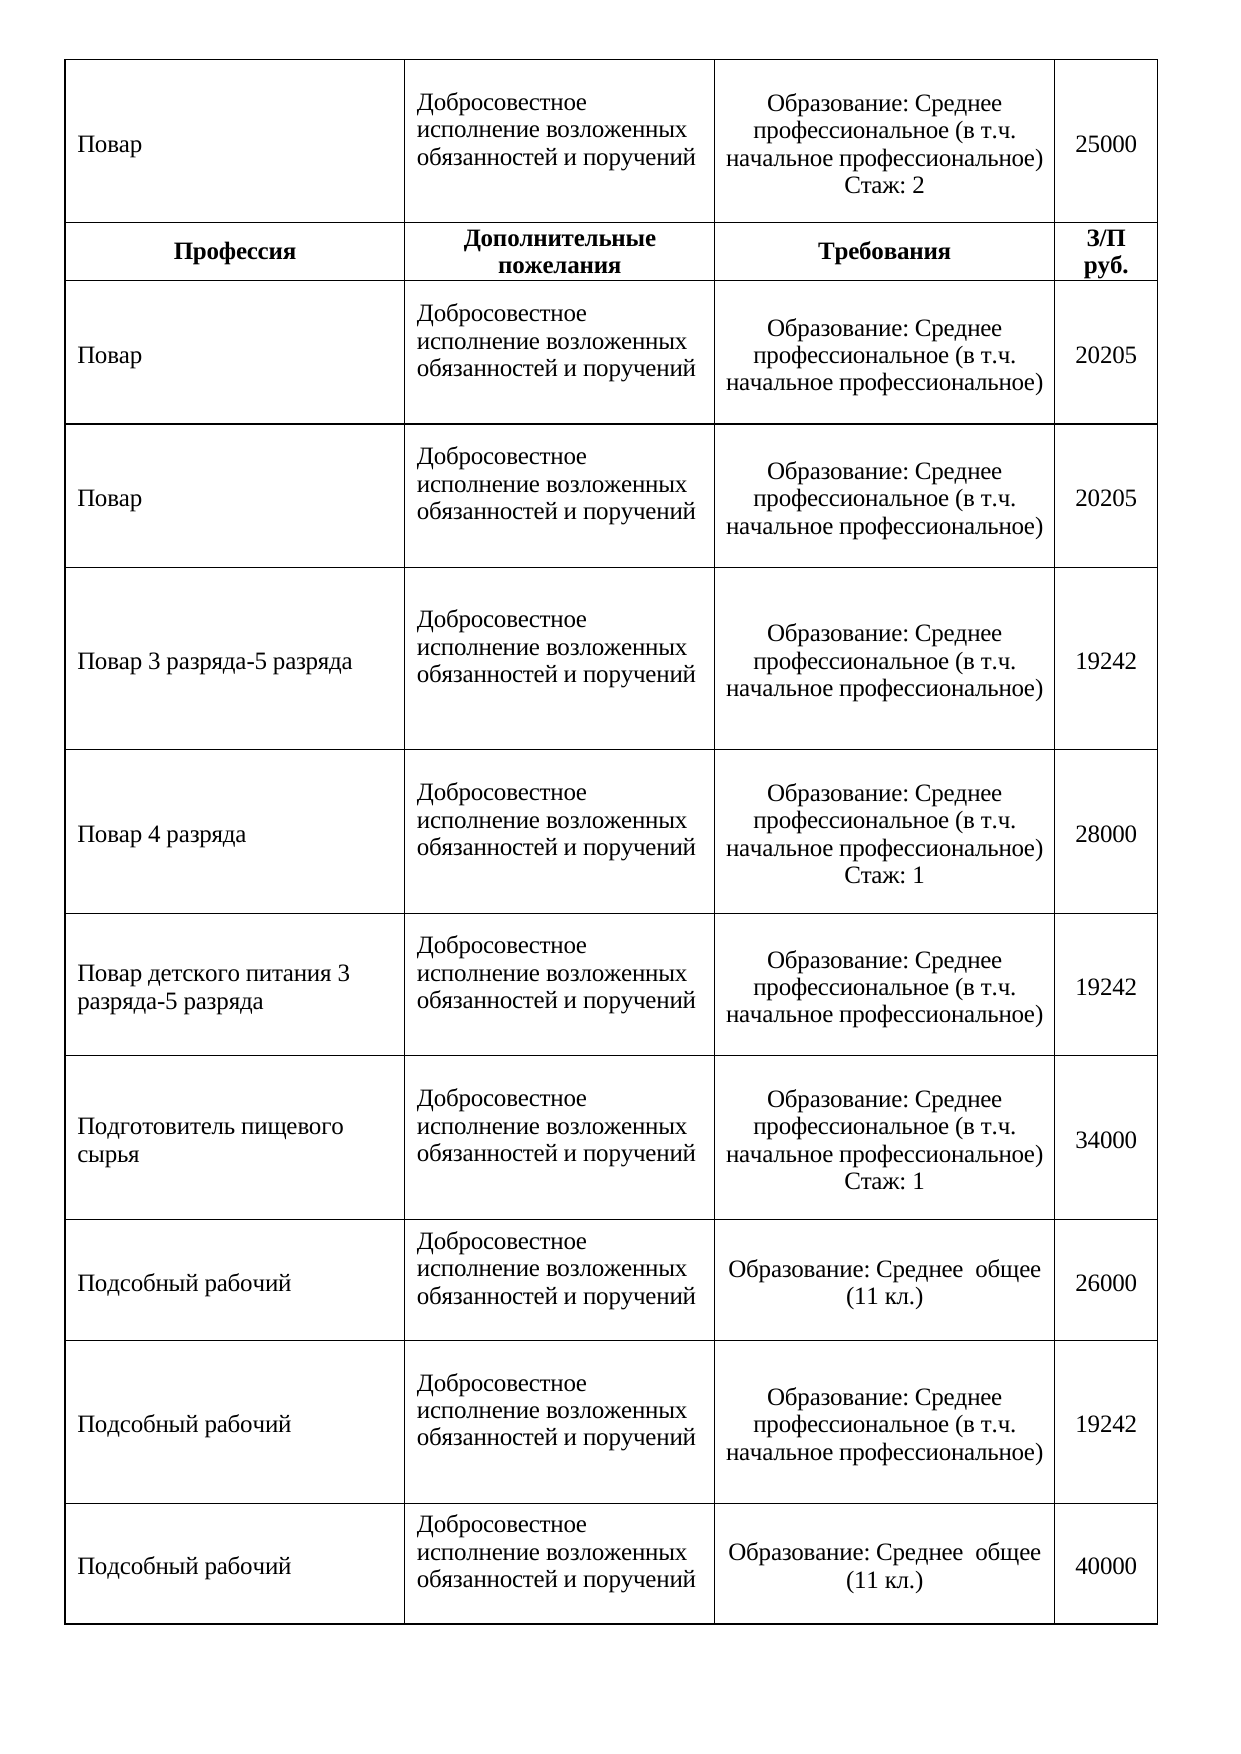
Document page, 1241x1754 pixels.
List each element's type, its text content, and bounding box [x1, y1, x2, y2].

table_cell 19242 [1055, 1341, 1157, 1502]
table_cell Образование: Среднее профессиональное (в т.ч. начальное профессиональное) [715, 425, 1054, 567]
table_cell Добросовестное исполнение возложенных обязанностей и поручений [405, 1056, 714, 1219]
table_cell Образование: Среднее профессиональное (в т.ч. начальное профессиональное) [715, 281, 1054, 423]
table_cell Образование: Среднее профессиональное (в т.ч. начальное профессиональное) [715, 1341, 1054, 1502]
table_cell Дополнительные пожелания [405, 223, 714, 280]
table_cell Образование: Среднее профессиональное (в т.ч. начальное профессиональное) Стаж: 2 [715, 60, 1054, 222]
table_cell Подсобный рабочий [66, 1341, 404, 1502]
table_cell Повар 3 разряда-5 разряда [66, 568, 404, 749]
table_cell 28000 [1055, 750, 1157, 913]
table_cell Повар детского питания 3 разряда-5 разряда [66, 914, 404, 1054]
table_cell Повар [66, 60, 404, 222]
table_cell Добросовестное исполнение возложенных обязанностей и поручений [405, 425, 714, 567]
table_cell Образование: Среднее профессиональное (в т.ч. начальное профессиональное) [715, 914, 1054, 1054]
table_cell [405, 1341, 714, 1502]
table_cell 19242 [1055, 568, 1157, 749]
table_cell Подсобный рабочий [66, 1220, 404, 1340]
table_cell 34000 [1055, 1056, 1157, 1219]
table_cell Повар [66, 281, 404, 423]
table_cell Профессия [66, 223, 404, 280]
table_cell З/П руб. [1055, 223, 1157, 280]
table_cell Образование: Среднее общее (11 кл.) [715, 1504, 1054, 1623]
table_cell Добросовестное исполнение возложенных обязанностей и поручений [405, 281, 714, 423]
table_cell Повар [66, 425, 404, 567]
table_cell Образование: Среднее профессиональное (в т.ч. начальное профессиональное) Стаж: 1 [715, 750, 1054, 913]
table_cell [405, 1504, 714, 1623]
table_cell 25000 [1055, 60, 1157, 222]
table_cell 20205 [1055, 281, 1157, 423]
table_cell Повар 4 разряда [66, 750, 404, 913]
table_cell 26000 [1055, 1220, 1157, 1340]
table_cell Требования [715, 223, 1054, 280]
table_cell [405, 60, 714, 222]
table_cell Подсобный рабочий [66, 1504, 404, 1623]
table_cell Добросовестное исполнение возложенных обязанностей и поручений [405, 750, 714, 913]
table_cell Добросовестное исполнение возложенных обязанностей и поручений [405, 568, 714, 749]
table_cell 20205 [1055, 425, 1157, 567]
table_cell Добросовестное исполнение возложенных обязанностей и поручений [405, 914, 714, 1054]
table_cell 40000 [1055, 1504, 1157, 1623]
table_cell Образование: Среднее профессиональное (в т.ч. начальное профессиональное) Стаж: 1 [715, 1056, 1054, 1219]
table_cell 19242 [1055, 914, 1157, 1054]
table_cell Добросовестное исполнение возложенных обязанностей и поручений [405, 1220, 714, 1340]
table_cell Образование: Среднее общее (11 кл.) [715, 1220, 1054, 1340]
table_cell Подготовитель пищевого сырья [66, 1056, 404, 1219]
table_cell Образование: Среднее профессиональное (в т.ч. начальное профессиональное) [715, 568, 1054, 749]
